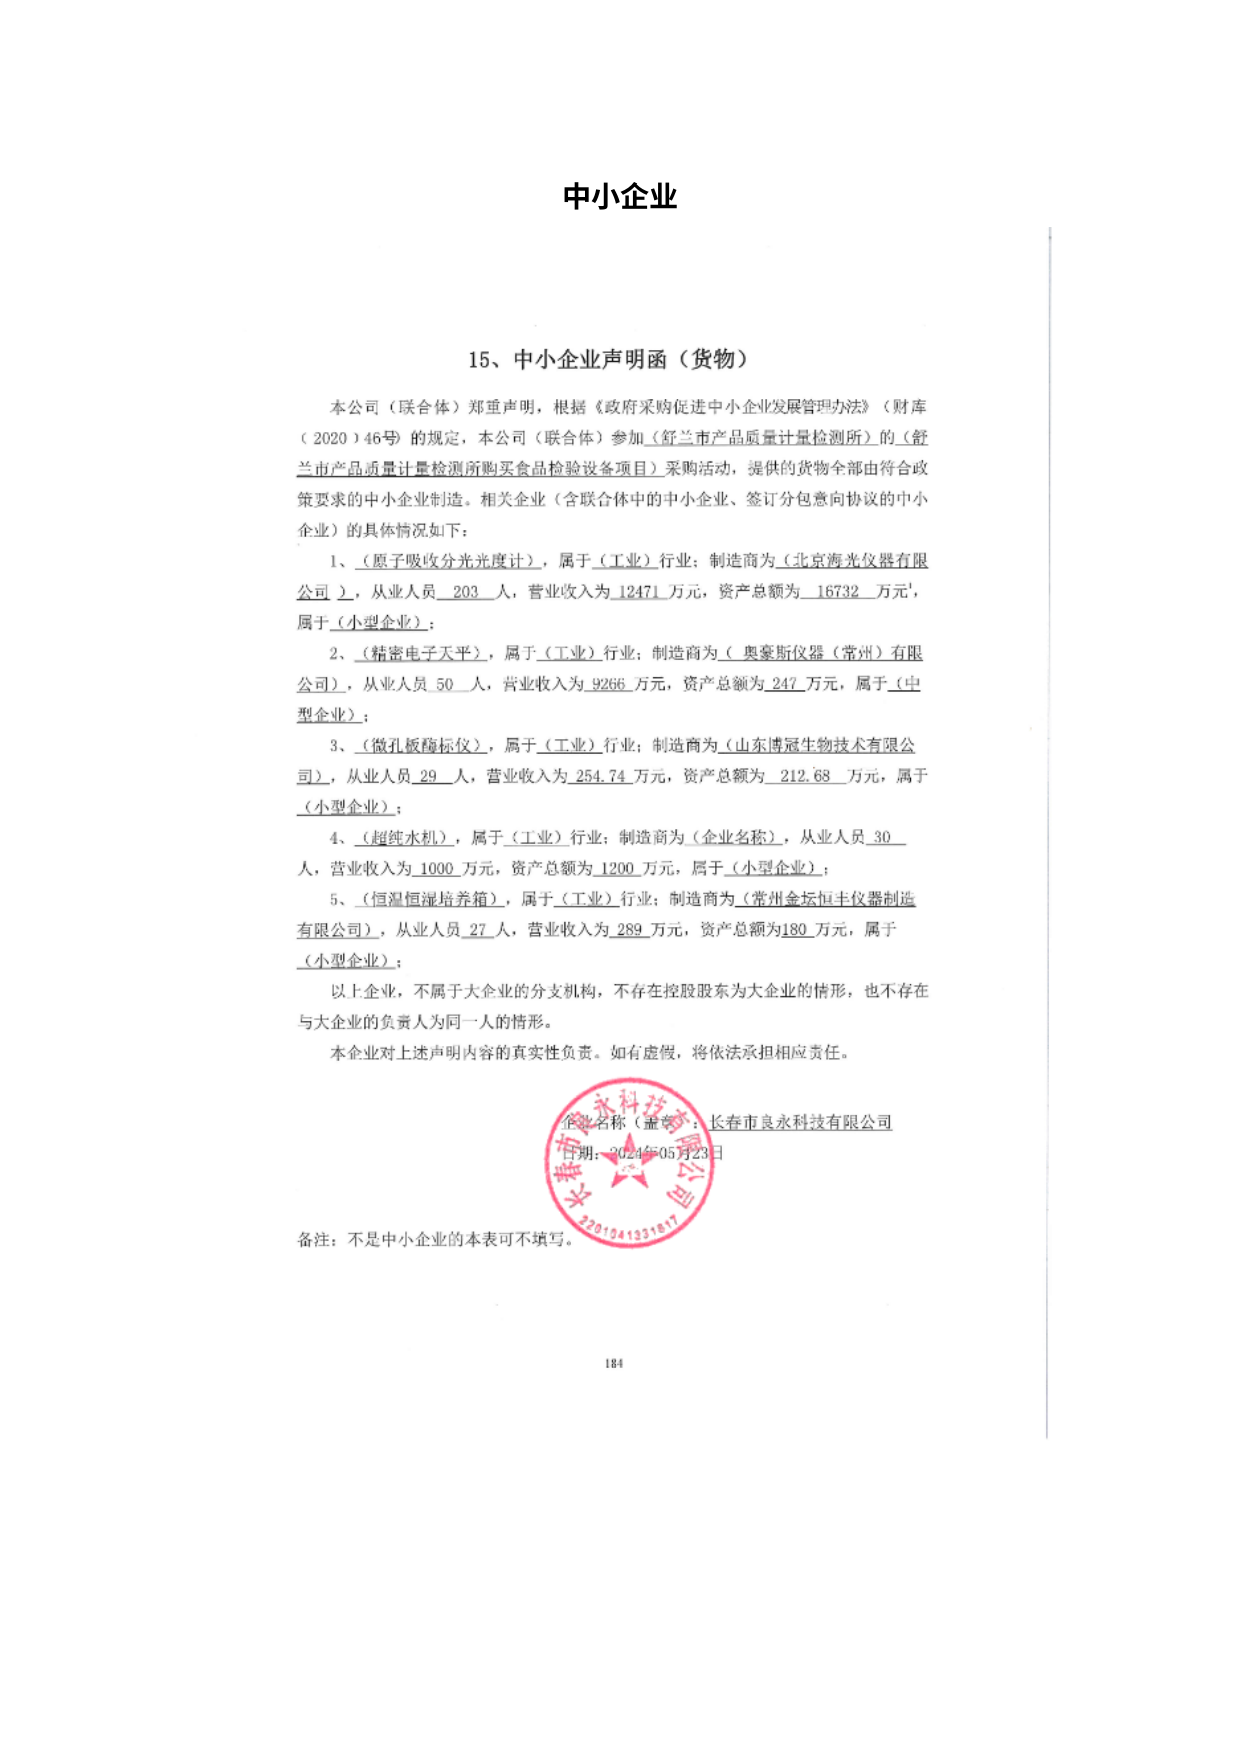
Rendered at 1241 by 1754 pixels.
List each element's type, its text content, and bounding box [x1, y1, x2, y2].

text 中小企业 [187, 162, 1053, 227]
picture [187, 227, 1053, 1450]
